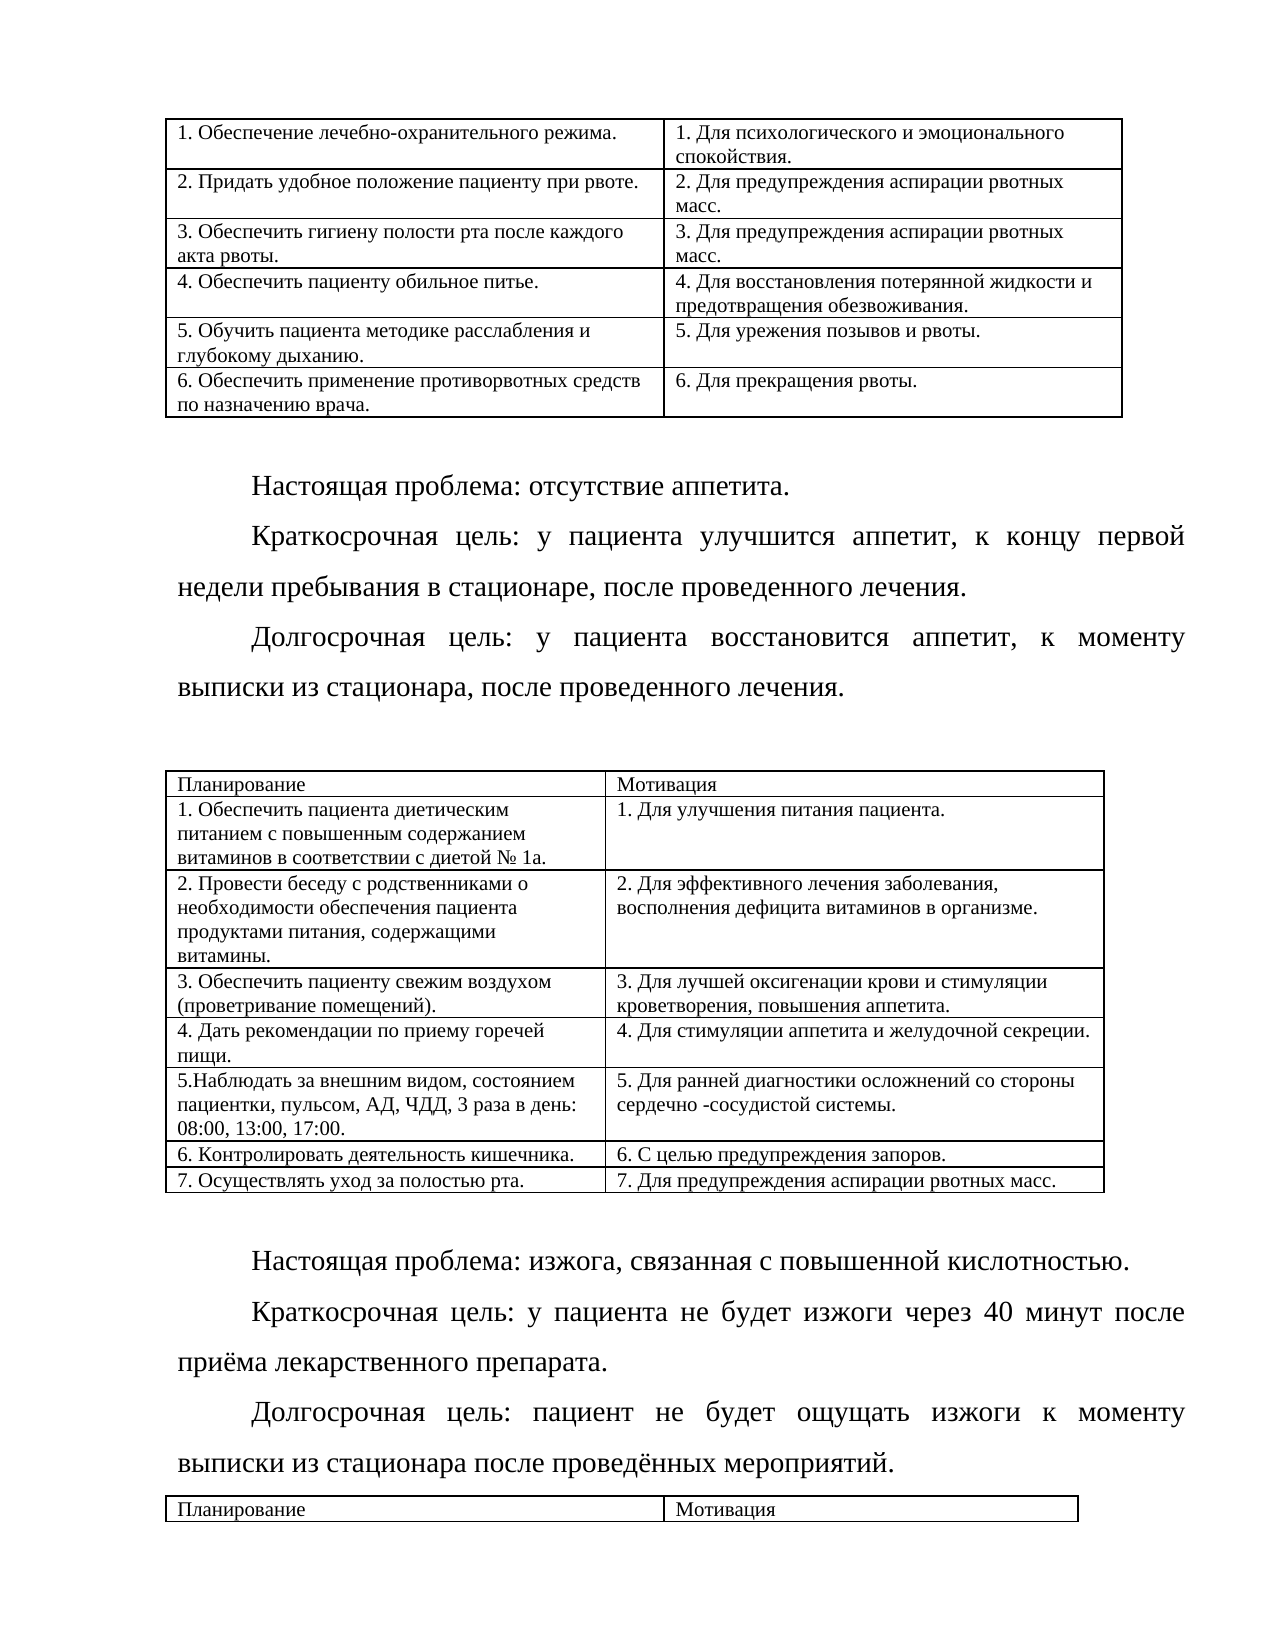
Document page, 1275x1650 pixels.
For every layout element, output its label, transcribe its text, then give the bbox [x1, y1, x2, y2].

table_cell 5. Для урежения позывов и рвоты. [665, 318, 1121, 367]
table_cell 1. Обеспечение лечебно-охранительного режима. [167, 120, 663, 168]
table_header Мотивация [606, 772, 1103, 796]
table_header Планирование [167, 772, 605, 796]
table_cell 4. Для стимуляции аппетита и желудочной секреции. [606, 1018, 1103, 1067]
table_cell 2. Придать удобное положение пациенту при рвоте. [167, 170, 663, 217]
table_cell 7. Для предупреждения аспирации рвотных масс. [606, 1168, 1103, 1192]
table_cell 5. Обучить пациента методике расслабления и глубокому дыханию. [167, 318, 663, 367]
table_header Планирование [167, 1497, 663, 1521]
table_cell 4. Для восстановления потерянной жидкости и предотвращения обезвоживания. [665, 269, 1121, 317]
text Долгосрочная цель: у пациента восстановится аппетит, к моменту выписки из стационара, после проведенного лечения. [177, 619, 1186, 703]
table_cell 7. Осуществлять уход за полостью рта. [167, 1168, 605, 1192]
table_cell 2. Для предупреждения аспирации рвотных масс. [665, 170, 1121, 217]
table_cell 1. Для психологического и эмоционального спокойствия. [665, 120, 1121, 168]
table_cell 3. Для лучшей оксигенации крови и стимуляции кроветворения, повышения аппетита. [606, 969, 1103, 1017]
text Краткосрочная цель: у пациента не будет изжоги через 40 минут после приёма лекарственного препарата. [177, 1294, 1186, 1378]
table_cell 6. Обеспечить применение противорвотных средств по назначению врача. [167, 368, 663, 416]
table_cell 5. Для ранней диагностики осложнений со стороны сердечно -сосудистой системы. [606, 1068, 1103, 1140]
table_cell 6. Контролировать деятельность кишечника. [167, 1142, 605, 1166]
table_cell 3. Обеспечить пациенту свежим воздухом (проветривание помещений). [167, 969, 605, 1017]
table_cell 5.Наблюдать за внешним видом, состоянием пациентки, пульсом, АД, ЧДД, 3 раза в день: 08:00, 13:00, 17:00. [167, 1068, 605, 1140]
table_cell 4. Дать рекомендации по приему горечей пищи. [167, 1018, 605, 1067]
table_cell 4. Обеспечить пациенту обильное питье. [167, 269, 663, 317]
table_cell 2. Провести беседу с родственниками о необходимости обеспечения пациента продуктами питания, содержащими витамины. [167, 871, 605, 967]
table_cell 1. Обеспечить пациента диетическим питанием с повышенным содержанием витаминов в соответствии с диетой № 1а. [167, 797, 605, 869]
table_cell 6. С целью предупреждения запоров. [606, 1142, 1103, 1166]
table_header Мотивация [665, 1497, 1077, 1521]
table_cell 6. Для прекращения рвоты. [665, 368, 1121, 416]
text Настоящая проблема: изжога, связанная с повышенной кислотностью. [177, 1243, 1186, 1277]
text Долгосрочная цель: пациент не будет ощущать изжоги к моменту выписки из стационара после проведённых мероприятий. [177, 1394, 1186, 1478]
text Краткосрочная цель: у пациента улучшится аппетит, к концу первой недели пребывания в стационаре, после проведенного лечения. [177, 518, 1186, 602]
text Настоящая проблема: отсутствие аппетита. [177, 468, 1186, 502]
table_cell 3. Для предупреждения аспирации рвотных масс. [665, 219, 1121, 267]
table_cell 3. Обеспечить гигиену полости рта после каждого акта рвоты. [167, 219, 663, 267]
table_cell 1. Для улучшения питания пациента. [606, 797, 1103, 869]
table_cell 2. Для эффективного лечения заболевания, восполнения дефицита витаминов в организме. [606, 871, 1103, 967]
